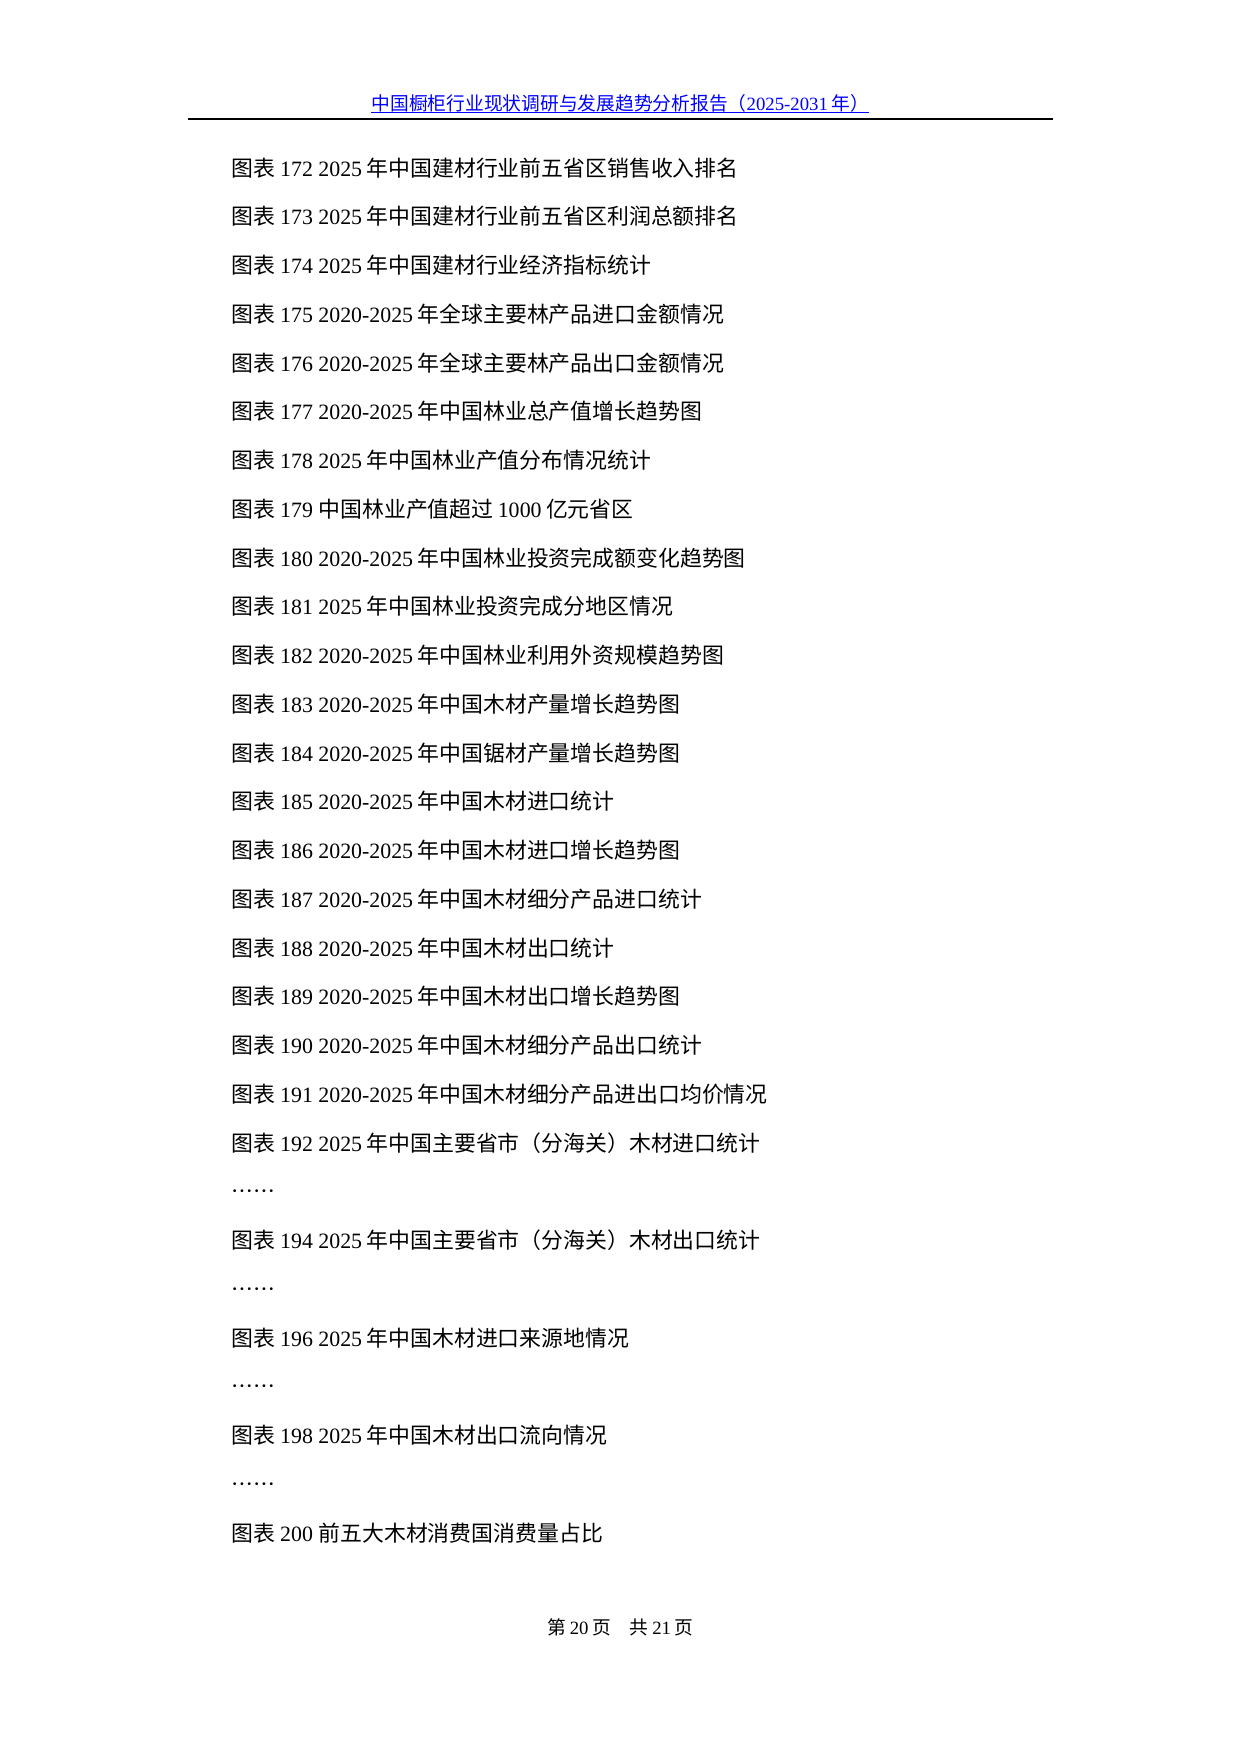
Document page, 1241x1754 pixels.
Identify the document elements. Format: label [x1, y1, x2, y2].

text [187, 150, 1053, 1548]
